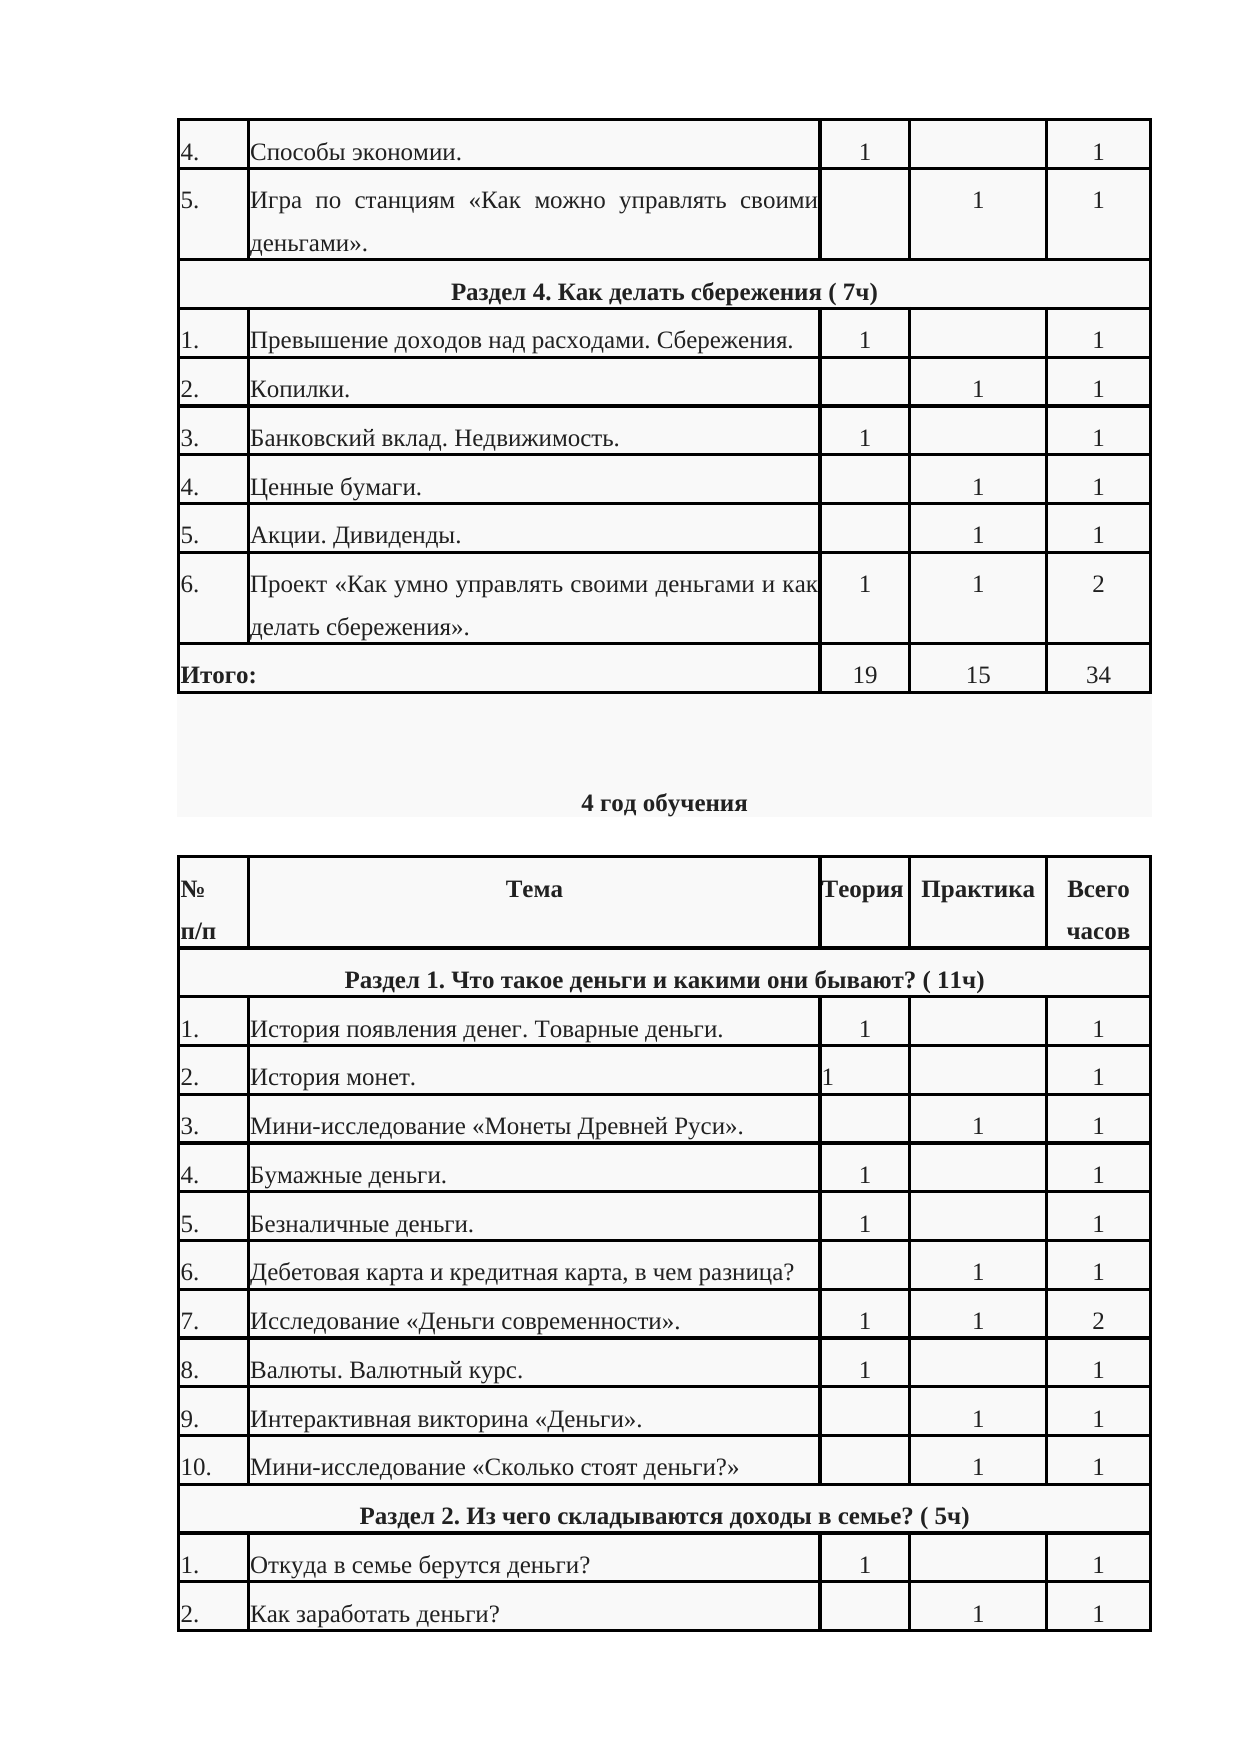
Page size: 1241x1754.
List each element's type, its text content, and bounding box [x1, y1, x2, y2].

table_cell [822, 359, 908, 404]
table_cell [822, 505, 908, 551]
table_cell 1 [1048, 998, 1149, 1044]
table_cell [822, 1242, 908, 1288]
table_cell 1 [911, 554, 1045, 642]
table_cell 3. [180, 1096, 247, 1141]
table_cell [822, 456, 908, 502]
table_cell [911, 1340, 1045, 1385]
table_cell 1 [822, 408, 908, 453]
table_cell [911, 1535, 1045, 1580]
table_cell 1 [1048, 1096, 1149, 1141]
table_cell 1 [822, 1145, 908, 1190]
table_cell Раздел 4. Как делать сбережения ( 7ч) [180, 261, 1149, 307]
table_cell 1 [822, 1535, 908, 1580]
table_cell 1 [911, 456, 1045, 502]
table_cell 1 [822, 554, 908, 642]
table_cell [822, 1437, 908, 1483]
table_cell Бумажные деньги. [250, 1145, 818, 1190]
table_cell 1 [1048, 1437, 1149, 1483]
text 4 год обучения [177, 774, 1152, 817]
table_cell 1 [911, 1242, 1045, 1288]
table_cell Ценные бумаги. [250, 456, 818, 502]
table_cell 1 [1048, 359, 1149, 404]
table_cell 1 [1048, 121, 1149, 167]
table_cell [822, 1096, 908, 1141]
table_cell [911, 1145, 1045, 1190]
table_cell Исследование «Деньги современности». [250, 1291, 818, 1336]
table_cell Мини-исследование «Монеты Древней Руси». [250, 1096, 818, 1141]
table_cell 1 [822, 1047, 908, 1093]
table_cell [822, 1388, 908, 1434]
table_cell 1 [822, 310, 908, 356]
table_cell 4. [180, 1145, 247, 1190]
table_cell 4. [180, 121, 247, 167]
table_header Теория [822, 858, 908, 946]
table_cell [822, 170, 908, 258]
table_cell 2. [180, 359, 247, 404]
table_cell 9. [180, 1388, 247, 1434]
table_cell Превышение доходов над расходами. Сбережения. [250, 310, 818, 356]
table_cell 6. [180, 1242, 247, 1288]
table_cell Интерактивная викторина «Деньги». [250, 1388, 818, 1434]
table_cell Откуда в семье берутся деньги? [250, 1535, 818, 1580]
table_cell Акции. Дивиденды. [250, 505, 818, 551]
table_cell Игра по станциям «Как можно управлять своими деньгами». [250, 170, 818, 258]
table_cell 1 [1048, 456, 1149, 502]
table_cell 8. [180, 1340, 247, 1385]
table_cell [822, 1583, 908, 1629]
table_cell 1 [911, 1388, 1045, 1434]
table_cell 1 [1048, 408, 1149, 453]
table_cell [911, 998, 1045, 1044]
table_cell 2. [180, 1583, 247, 1629]
table_cell 1 [822, 121, 908, 167]
table_cell 5. [180, 505, 247, 551]
table_cell 2 [1048, 1291, 1149, 1336]
table_cell 5. [180, 1193, 247, 1239]
table_cell 1 [822, 1193, 908, 1239]
table_cell Раздел 2. Из чего складываются доходы в семье? ( 5ч) [180, 1486, 1149, 1531]
table_cell 1 [1048, 1340, 1149, 1385]
table_cell Итого: [180, 645, 818, 691]
table_cell [911, 1193, 1045, 1239]
table_cell 1 [911, 359, 1045, 404]
table_cell 1 [1048, 1145, 1149, 1190]
table_cell 1 [822, 1340, 908, 1385]
table_cell 1 [911, 1437, 1045, 1483]
table_cell Раздел 1. Что такое деньги и какими они бывают? ( 11ч) [180, 950, 1149, 995]
table_cell 1 [911, 1096, 1045, 1141]
table_cell Проект «Как умно управлять своими деньгами и как делать сбережения». [250, 554, 818, 642]
table_cell [911, 310, 1045, 356]
table_cell 1 [1048, 1242, 1149, 1288]
table_cell 1 [822, 1291, 908, 1336]
table_cell [911, 408, 1045, 453]
table_cell 6. [180, 554, 247, 642]
table_cell 15 [911, 645, 1045, 691]
table_header Практика [911, 858, 1045, 946]
table_cell 1 [911, 170, 1045, 258]
table_cell Копилки. [250, 359, 818, 404]
table_header Всего часов [1048, 858, 1149, 946]
table_cell 1 [1048, 1583, 1149, 1629]
table_cell 2 [1048, 554, 1149, 642]
table_cell 1 [911, 505, 1045, 551]
table_cell 34 [1048, 645, 1149, 691]
table_cell 1 [911, 1291, 1045, 1336]
table_cell Безналичные деньги. [250, 1193, 818, 1239]
table_cell История монет. [250, 1047, 818, 1093]
table_cell Банковский вклад. Недвижимость. [250, 408, 818, 453]
table_cell 1 [822, 998, 908, 1044]
table_cell Валюты. Валютный курс. [250, 1340, 818, 1385]
table_cell 1 [1048, 1193, 1149, 1239]
table_cell Способы экономии. [250, 121, 818, 167]
table_cell 3. [180, 408, 247, 453]
table_cell 1 [1048, 170, 1149, 258]
table_header Тема [250, 858, 818, 946]
table_cell 1 [1048, 1047, 1149, 1093]
table_cell 19 [822, 645, 908, 691]
table_cell 1 [1048, 1535, 1149, 1580]
table_cell [911, 121, 1045, 167]
table_cell 2. [180, 1047, 247, 1093]
table_header № п/п [180, 858, 247, 946]
table_cell [911, 1047, 1045, 1093]
table_cell История появления денег. Товарные деньги. [250, 998, 818, 1044]
table_cell 7. [180, 1291, 247, 1336]
table_cell 1 [911, 1583, 1045, 1629]
table_cell 4. [180, 456, 247, 502]
table_cell 1 [1048, 310, 1149, 356]
table_cell 1 [1048, 505, 1149, 551]
table_cell 1. [180, 310, 247, 356]
table_cell 10. [180, 1437, 247, 1483]
table_cell Мини-исследование «Сколько стоят деньги?» [250, 1437, 818, 1483]
table_cell 5. [180, 170, 247, 258]
table_cell 1. [180, 998, 247, 1044]
table_cell 1 [1048, 1388, 1149, 1434]
table_cell Дебетовая карта и кредитная карта, в чем разница? [250, 1242, 818, 1288]
table_cell Как заработать деньги? [250, 1583, 818, 1629]
table_cell 1. [180, 1535, 247, 1580]
